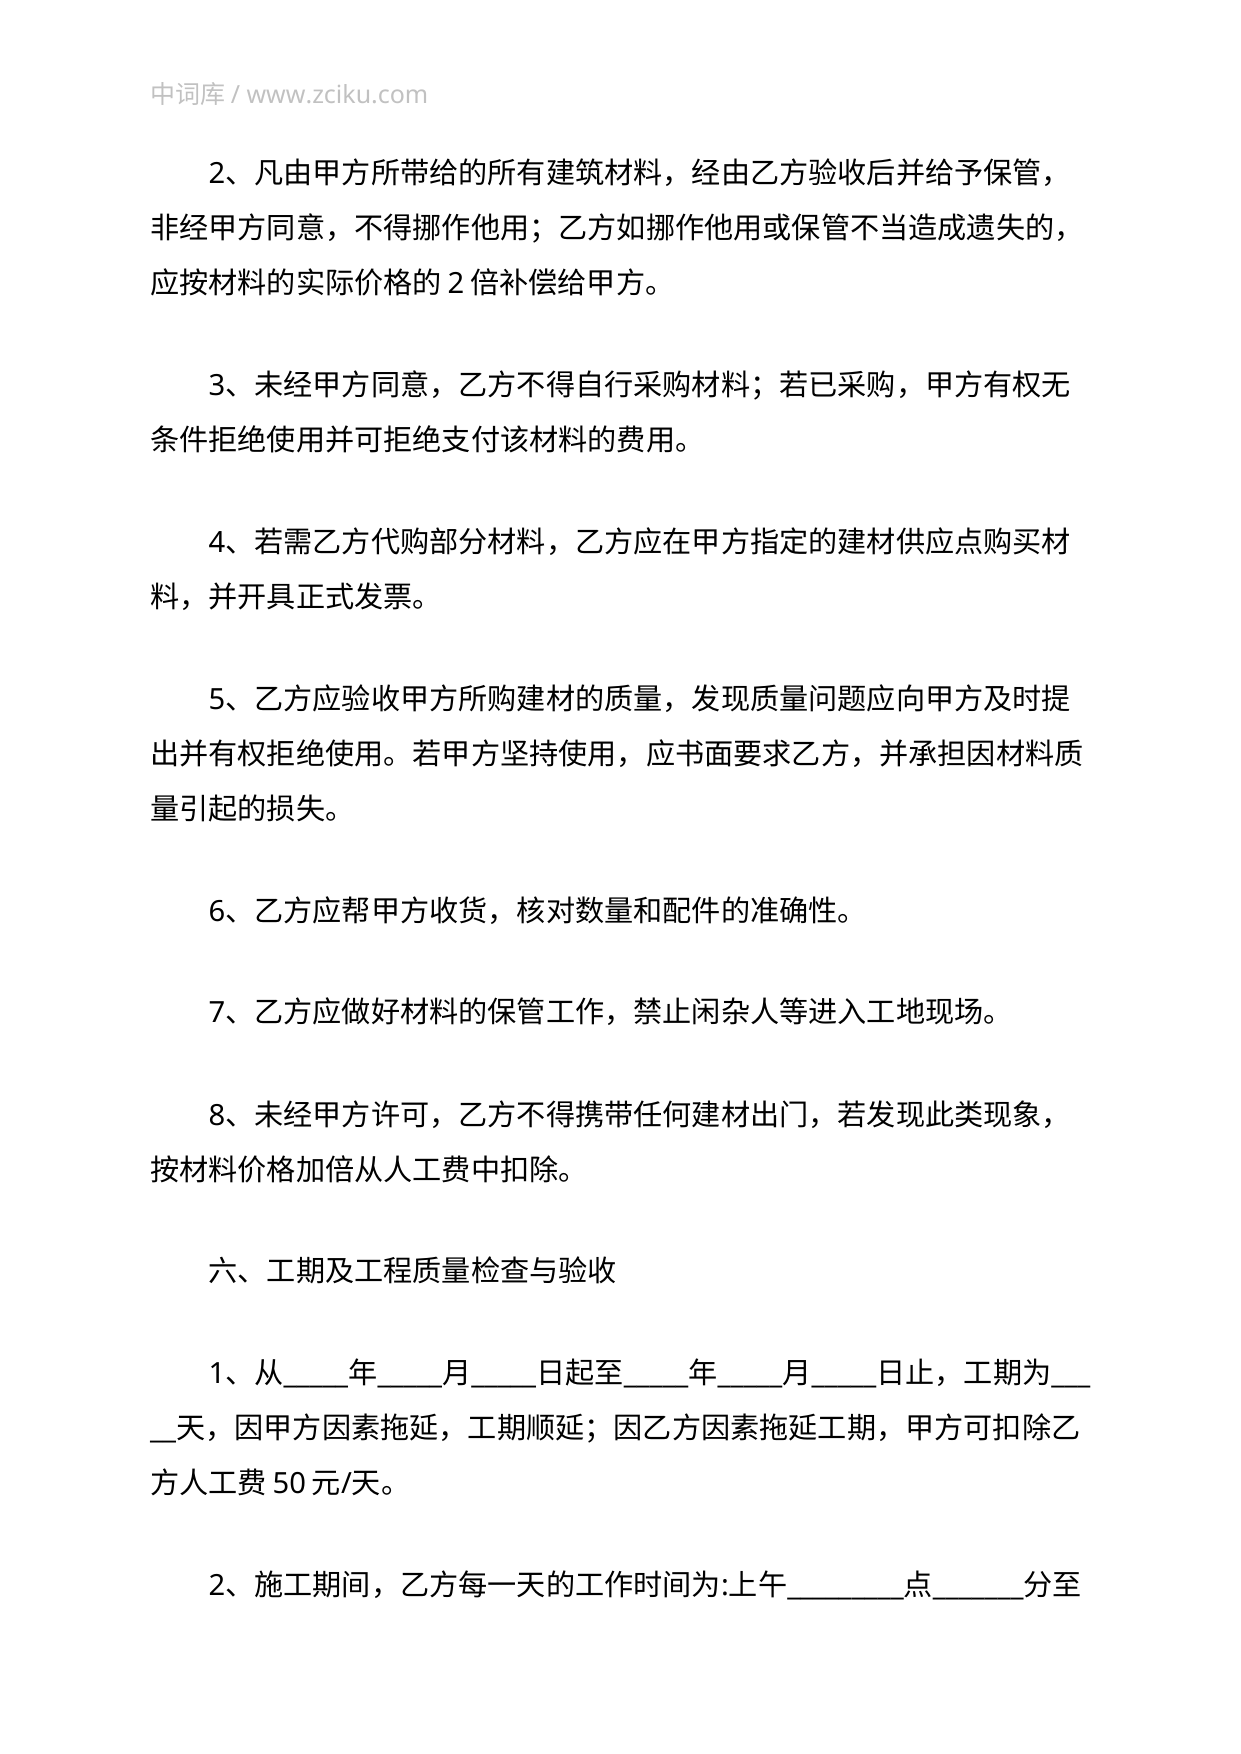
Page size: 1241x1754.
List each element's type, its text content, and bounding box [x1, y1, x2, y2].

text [150, 1562, 1090, 1604]
text 4、若需乙方代购部分材料，乙方应在甲方指定的建材供应点购买材料，并开具正式发票。 [150, 519, 1090, 616]
text 5、乙方应验收甲方所购建材的质量，发现质量问题应向甲方及时提出并有权拒绝使用。若甲方坚持使用，应书面要求乙方，并承担因材料质量引起的损失。 [150, 675, 1090, 828]
text 六、工期及工程质量检查与验收 [150, 1248, 1090, 1290]
text 8、未经甲方许可，乙方不得携带任何建材出门，若发现此类现象，按材料价格加倍从人工费中扣除。 [150, 1091, 1090, 1188]
text 3、未经甲方同意，乙方不得自行采购材料；若已采购，甲方有权无条件拒绝使用并可拒绝支付该材料的费用。 [150, 362, 1090, 459]
text 7、乙方应做好材料的保管工作，禁止闲杂人等进入工地现场。 [150, 989, 1090, 1031]
text 2、凡由甲方所带给的所有建筑材料，经由乙方验收后并给予保管，非经甲方同意，不得挪作他用；乙方如挪作他用或保管不当造成遗失的，应按材料的实际价格的2倍补偿给甲方。 [150, 150, 1090, 302]
text 6、乙方应帮甲方收货，核对数量和配件的准确性。 [150, 887, 1090, 929]
text 1、从_____年_____月_____日起至_____年_____月_____日止，工期为_____天，因甲方因素拖延，工期顺延；因乙方因素拖延工期，甲方可扣除乙方人工费50元/天。 [150, 1349, 1090, 1502]
